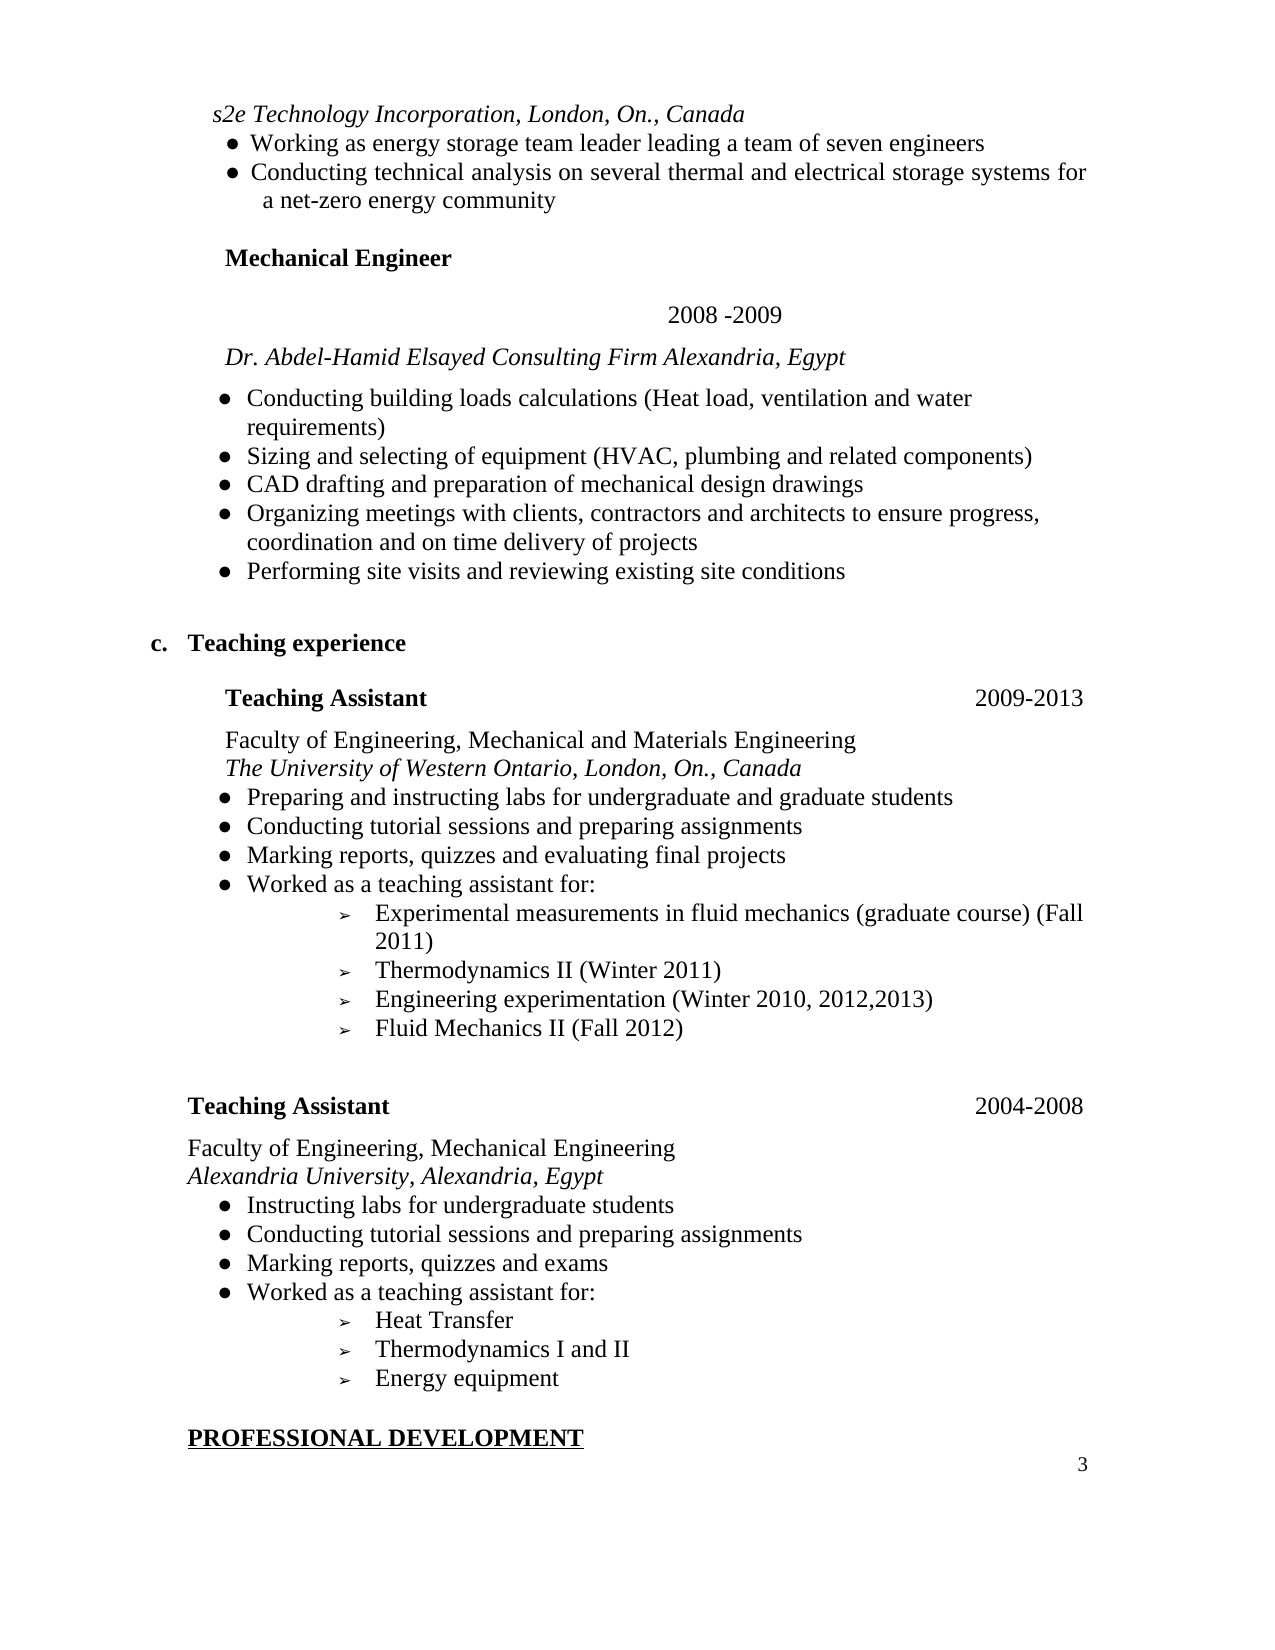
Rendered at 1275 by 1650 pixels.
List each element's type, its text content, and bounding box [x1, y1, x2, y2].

list CAD drafting and preparation of mechanical design drawings [217, 469, 1087, 498]
text Mechanical Engineer 2008 -2009 [187, 243, 1087, 329]
list Conducting building loads calculations (Heat load, ventilation and water requirements) [217, 383, 1087, 441]
list Organizing meetings with clients, contractors and architects to ensure progress, coordination and on time delivery of projects [217, 498, 1087, 556]
list Fluid Mechanics II (Fall 2012) [337, 1013, 1087, 1041]
list Thermodynamics II (Winter 2011) [337, 955, 1087, 984]
list Preparing and instructing labs for undergraduate and graduate students [217, 782, 1087, 811]
list Worked as a teaching assistant for: [217, 1277, 1087, 1306]
text Alexandria University, Alexandria, Egypt [187, 1161, 1087, 1190]
subtitle Teaching Assistant 2004-2008 [187, 1091, 1087, 1120]
text The University of Western Ontario, London, On., Canada [225, 753, 1087, 782]
list Conducting tutorial sessions and preparing assignments [217, 1219, 1087, 1248]
list Energy equipment [337, 1363, 1087, 1392]
text PROFESSIONAL DEVELOPMENT [187, 1423, 1087, 1452]
subtitle Teaching Assistant 2009-2013 [225, 683, 1087, 712]
list Teaching experience [150, 628, 1087, 657]
list Marking reports, quizzes and exams [217, 1248, 1087, 1277]
text Dr. Abdel-Hamid Elsayed Consulting Firm Alexandria, Egypt [225, 342, 1087, 371]
list Conducting tutorial sessions and preparing assignments [217, 811, 1087, 840]
list Marking reports, quizzes and evaluating final projects [217, 840, 1087, 869]
subtitle Working as energy storage team leader leading a team of seven engineers [225, 128, 1087, 157]
subtitle Faculty of Engineering, Mechanical and Materials Engineering [225, 725, 1087, 753]
list Worked as a teaching assistant for: [217, 869, 1087, 898]
subtitle s2e Technology Incorporation, London, On., Canada [187, 99, 1087, 128]
list Instructing labs for undergraduate students [217, 1190, 1087, 1219]
list Conducting technical analysis on several thermal and electrical storage systems for a net-zero energy community [225, 157, 1087, 214]
text Faculty of Engineering, Mechanical Engineering [187, 1133, 1087, 1161]
list Experimental measurements in fluid mechanics (graduate course) (Fall 2011) [337, 898, 1087, 955]
list Engineering experimentation (Winter 2010, 2012,2013) [337, 984, 1087, 1013]
list Sizing and selecting of equipment (HVAC, plumbing and related components) [217, 441, 1087, 469]
list Heat Transfer [337, 1306, 1087, 1334]
list Thermodynamics I and II [337, 1334, 1087, 1363]
list Performing site visits and reviewing existing site conditions [217, 556, 1087, 585]
